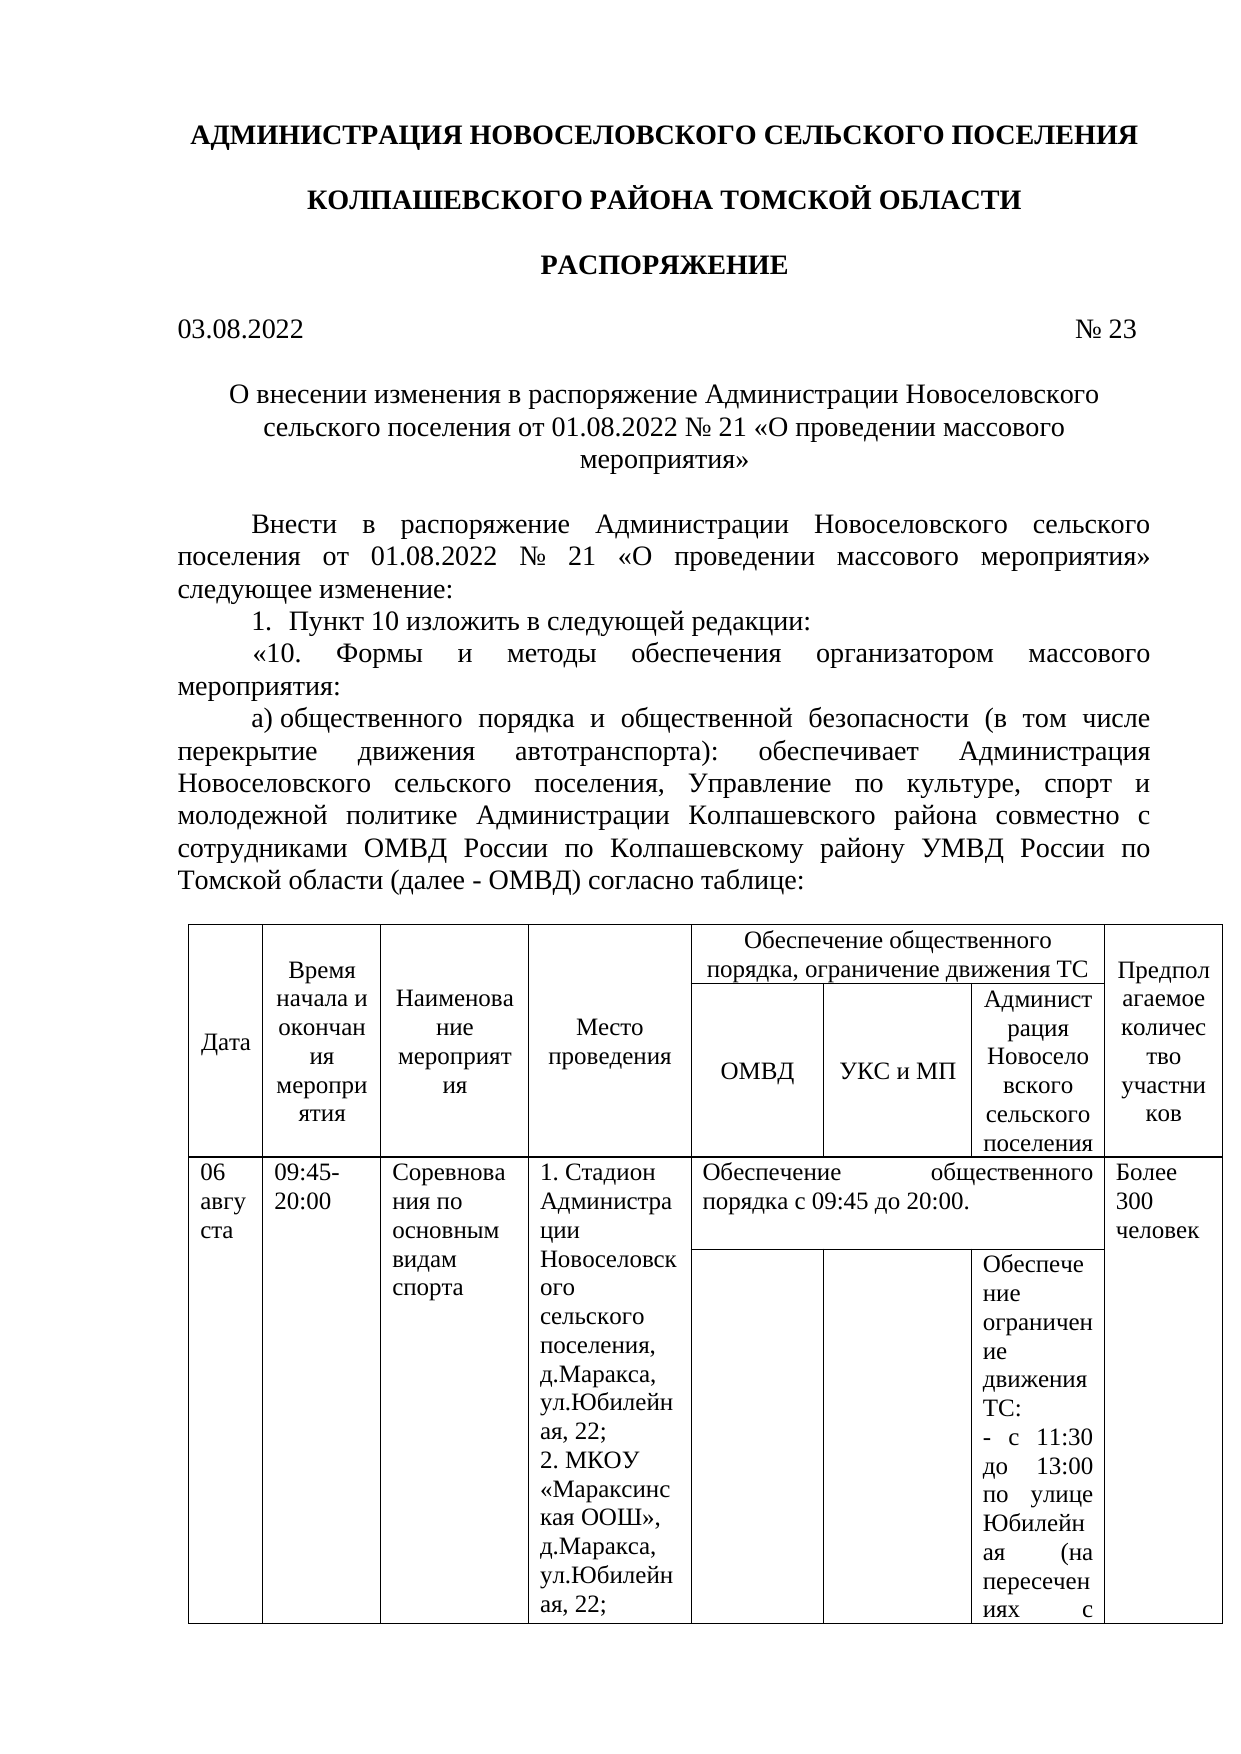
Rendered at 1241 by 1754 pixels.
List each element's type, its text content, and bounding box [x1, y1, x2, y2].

table_header Время начала и окончания мероприятия [263, 925, 380, 1156]
table_header Наименование мероприятия [381, 925, 528, 1156]
table_cell 09:45-20:00 [263, 1158, 380, 1623]
text РАСПОРЯЖЕНИЕ [177, 248, 1152, 280]
text АДМИНИСТРАЦИЯ НОВОСЕЛОВСКОГО СЕЛЬСКОГО ПОСЕЛЕНИЯ [177, 118, 1152, 151]
text Внести в распоряжение Администрации Новоселовского сельского поселения от 01.08.2022 № 21 «О проведении массового мероприятия» следующее изменение: [177, 507, 1152, 604]
table_cell Обеспечение общественного порядка с 09:45 до 20:00. [692, 1158, 1104, 1248]
table_cell [692, 1250, 823, 1623]
list Пункт 10 изложить в следующей редакции: [251, 604, 1152, 636]
text О внесении изменения в распоряжение Администрации Новоселовского сельского поселения от 01.08.2022 № 21 «О проведении массового мероприятия» [177, 377, 1152, 474]
table_cell 1. Стадион Администрации Новоселовского сельского поселения, д.Маракса, ул.Юбилейная, 22; 2. МКОУ «Мараксинская ООШ», д.Маракса, ул.Юбилейная, 22; 3. КДО «Мараксинский ДК», д. Маракса, ул. Юбилейная, 24 [529, 1158, 691, 1623]
table_cell Более 300 человек [1105, 1158, 1222, 1623]
text «10. Формы и методы обеспечения организатором массового мероприятия: [177, 636, 1152, 701]
text 03.08.2022 № 23 [177, 312, 1152, 345]
table_cell [824, 1250, 971, 1623]
text а) общественного порядка и общественной безопасности (в том числе перекрытие движения автотранспорта): обеспечивает Администрация Новоселовского сельского поселения, Управление по культуре, спорт и молодежной политике Администрации Колпашевского района совместно с сотрудниками ОМВД России по Колпашевскому району УМВД России по Томской области (далее - ОМВД) согласно таблице: [177, 701, 1152, 896]
table_header Дата [189, 925, 262, 1156]
table_header Предполагаемое количество участников [1105, 925, 1222, 1156]
table_cell УКС и МП [824, 984, 971, 1156]
text КОЛПАШЕВСКОГО РАЙОНА ТОМСКОЙ ОБЛАСТИ [177, 183, 1152, 215]
table_cell 06 августа [189, 1158, 262, 1623]
table_cell Администрация Новоселовского сельского поселения [972, 984, 1104, 1156]
table_cell ОМВД [692, 984, 823, 1156]
table_header Обеспечение общественного порядка, ограничение движения ТС [692, 925, 1104, 983]
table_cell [972, 1250, 1104, 1623]
table_cell Соревнования по основным видам спорта [381, 1158, 528, 1623]
table_header Место проведения [529, 925, 691, 1156]
